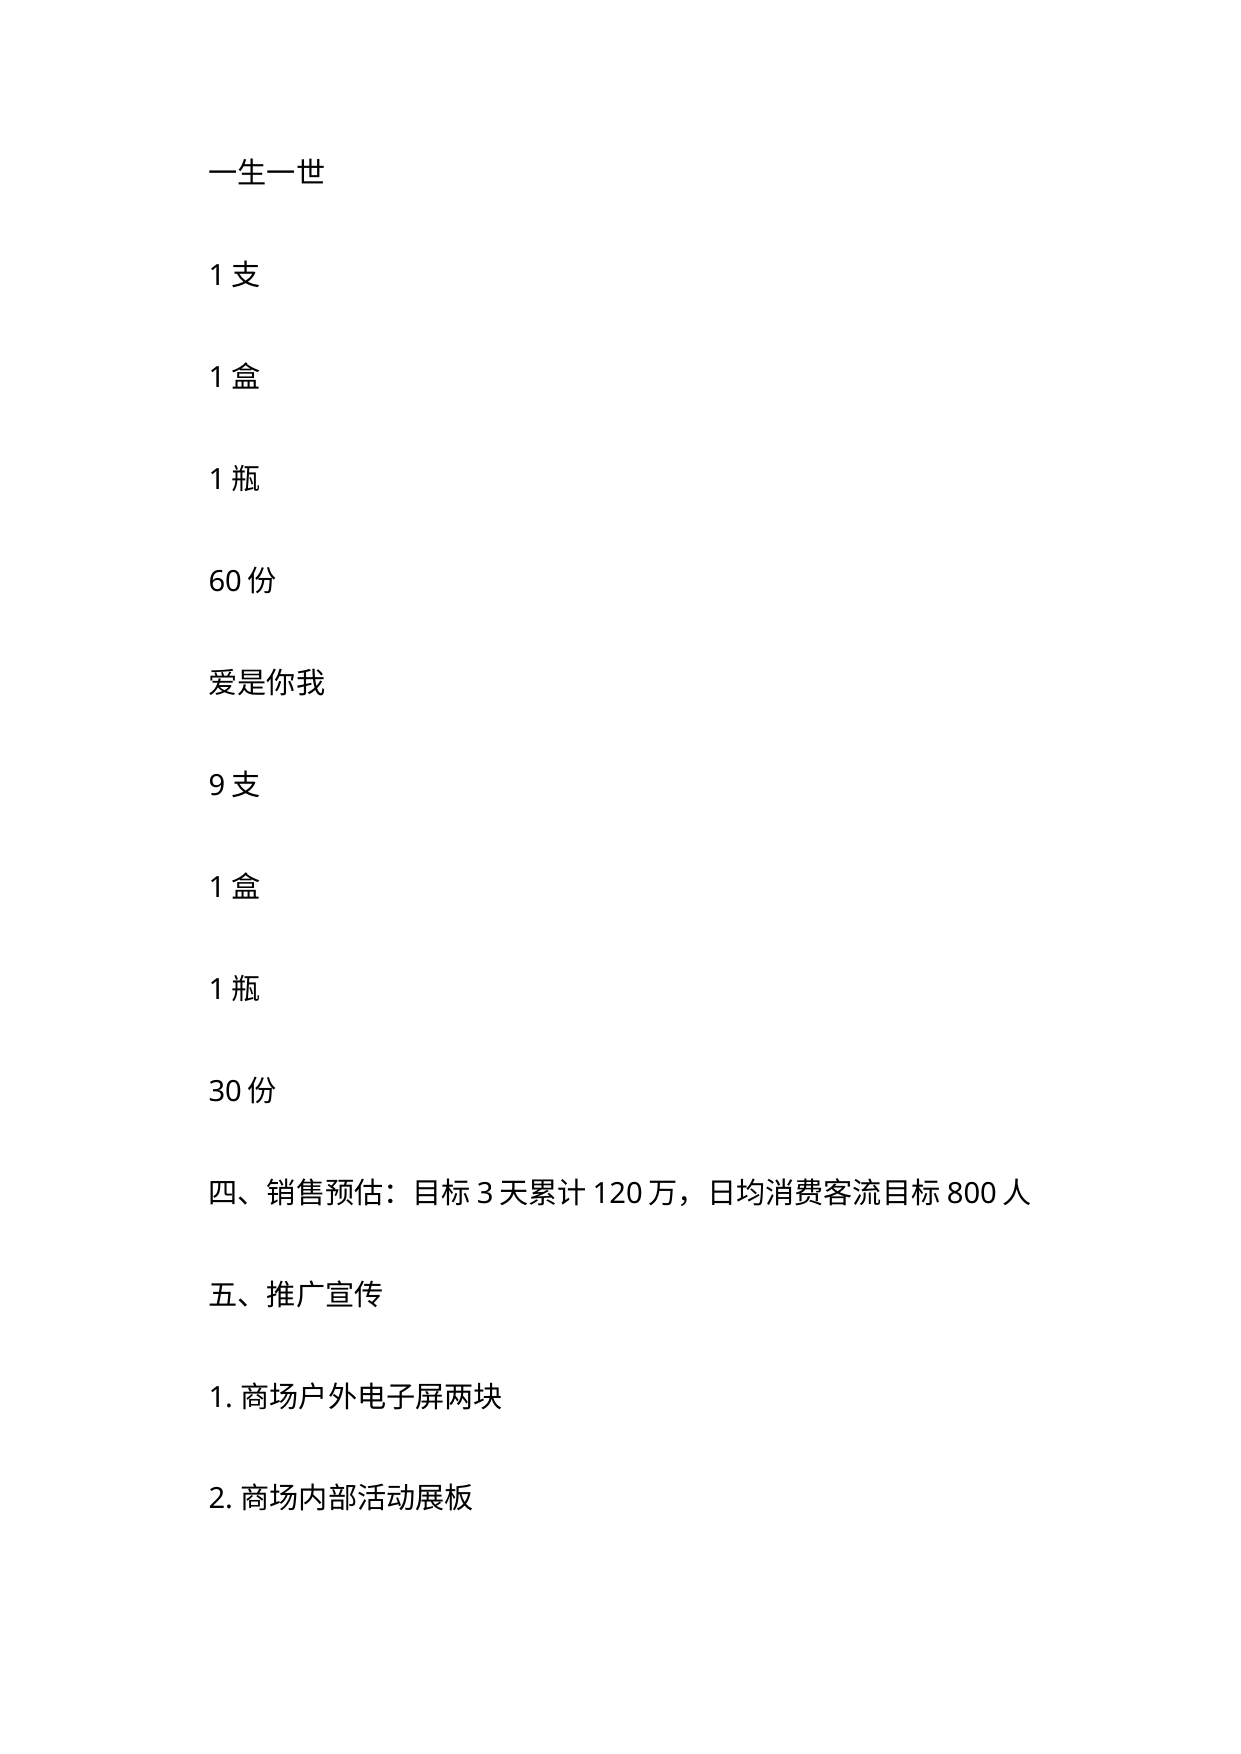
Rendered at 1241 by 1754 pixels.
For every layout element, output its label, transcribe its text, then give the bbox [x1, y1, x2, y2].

text 30份 [150, 1067, 1090, 1110]
text 一生一世 [150, 150, 1090, 192]
text 1支 [150, 252, 1090, 294]
text 1瓶 [150, 965, 1090, 1008]
text 1. 商场户外电子屏两块 [150, 1373, 1090, 1416]
text 1盒 [150, 354, 1090, 396]
text 四、销售预估：目标3天累计120万，日均消费客流目标 800人 [150, 1169, 1090, 1212]
text 9支 [150, 761, 1090, 804]
text 爱是你我 [150, 660, 1090, 702]
text 1盒 [150, 863, 1090, 906]
text 五、推广宣传 [150, 1271, 1090, 1314]
text 2. 商场内部活动展板 [150, 1475, 1090, 1517]
text 1瓶 [150, 456, 1090, 498]
text 60份 [150, 558, 1090, 600]
